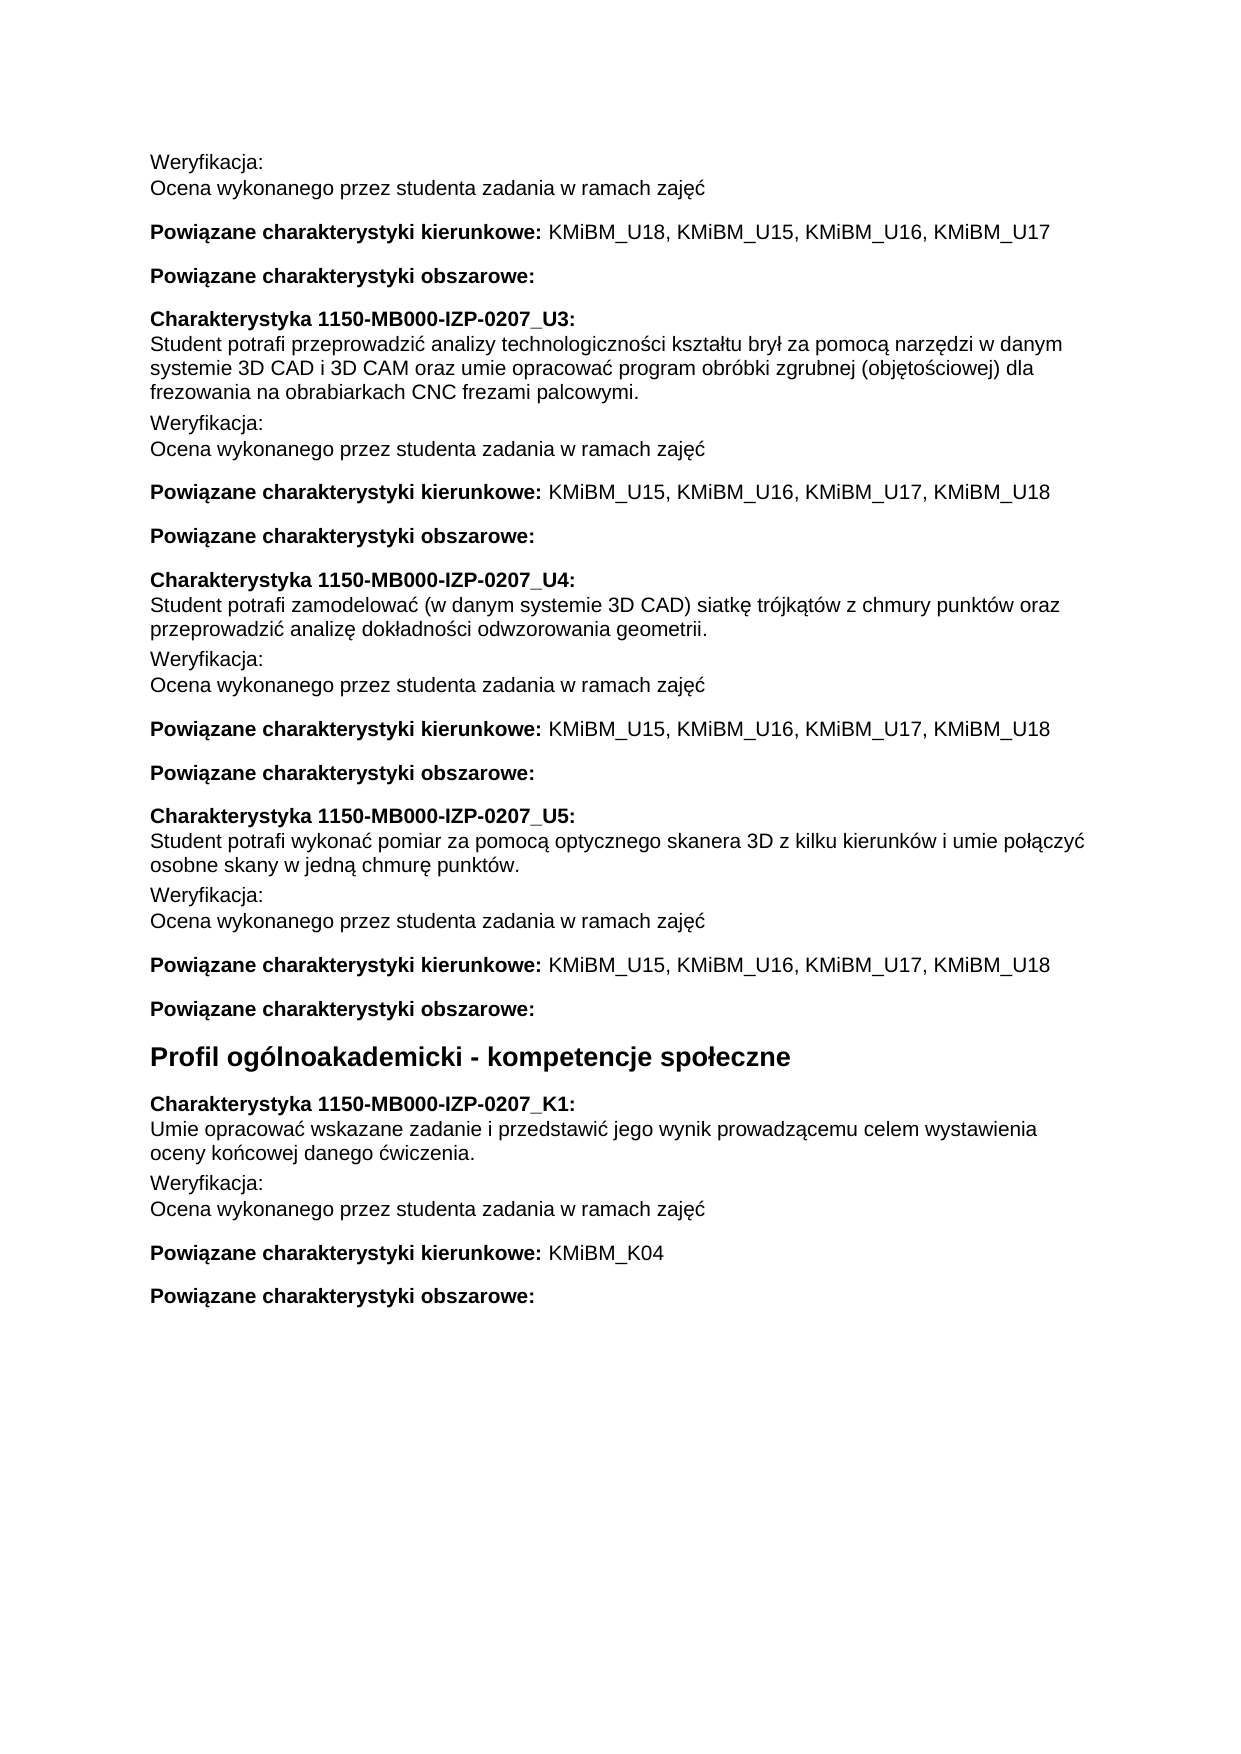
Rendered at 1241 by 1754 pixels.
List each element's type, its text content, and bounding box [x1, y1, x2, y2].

text Powiązane charakterystyki kierunkowe: KMiBM_U15, KMiBM_U16, KMiBM_U17, KMiBM_U18 [150, 953, 1090, 977]
text Weryfikacja: [150, 410, 1090, 434]
text Charakterystyka 1150-MB000-IZP-0207_K1: [150, 1092, 1090, 1116]
text Ocena wykonanego przez studenta zadania w ramach zajęć [150, 176, 1090, 200]
text Weryfikacja: [150, 647, 1090, 671]
subtitle Profil ogólnoakademicki - kompetencje społeczne [150, 1041, 1090, 1072]
text Charakterystyka 1150-MB000-IZP-0207_U5: [150, 804, 1090, 828]
text Student potrafi wykonać pomiar za pomocą optycznego skanera 3D z kilku kierunków i umie połączyć osobne skany w jedną chmurę punktów. [150, 829, 1090, 877]
text Weryfikacja: [150, 150, 1090, 174]
text Powiązane charakterystyki obszarowe: [150, 524, 1090, 548]
text Powiązane charakterystyki obszarowe: [150, 1284, 1090, 1308]
text Weryfikacja: [150, 1171, 1090, 1195]
text Student potrafi przeprowadzić analizy technologiczności kształtu brył za pomocą narzędzi w danym systemie 3D CAD i 3D CAM oraz umie opracować program obróbki zgrubnej (objętościowej) dla frezowania na obrabiarkach CNC frezami palcowymi. [150, 332, 1090, 404]
text Powiązane charakterystyki obszarowe: [150, 997, 1090, 1021]
text Powiązane charakterystyki kierunkowe: KMiBM_K04 [150, 1241, 1090, 1264]
text Umie opracować wskazane zadanie i przedstawić jego wynik prowadzącemu celem wystawienia oceny końcowej danego ćwiczenia. [150, 1117, 1090, 1164]
text Charakterystyka 1150-MB000-IZP-0207_U3: [150, 307, 1090, 331]
text Powiązane charakterystyki kierunkowe: KMiBM_U18, KMiBM_U15, KMiBM_U16, KMiBM_U17 [150, 220, 1090, 244]
text Ocena wykonanego przez studenta zadania w ramach zajęć [150, 1197, 1090, 1221]
text Ocena wykonanego przez studenta zadania w ramach zajęć [150, 673, 1090, 697]
text Ocena wykonanego przez studenta zadania w ramach zajęć [150, 909, 1090, 933]
text Powiązane charakterystyki kierunkowe: KMiBM_U15, KMiBM_U16, KMiBM_U17, KMiBM_U18 [150, 480, 1090, 504]
text Powiązane charakterystyki obszarowe: [150, 760, 1090, 784]
text Charakterystyka 1150-MB000-IZP-0207_U4: [150, 568, 1090, 592]
text Weryfikacja: [150, 883, 1090, 907]
text Ocena wykonanego przez studenta zadania w ramach zajęć [150, 436, 1090, 460]
text Powiązane charakterystyki obszarowe: [150, 263, 1090, 287]
text Powiązane charakterystyki kierunkowe: KMiBM_U15, KMiBM_U16, KMiBM_U17, KMiBM_U18 [150, 717, 1090, 741]
text Student potrafi zamodelować (w danym systemie 3D CAD) siatkę trójkątów z chmury punktów oraz przeprowadzić analizę dokładności odwzorowania geometrii. [150, 593, 1090, 641]
